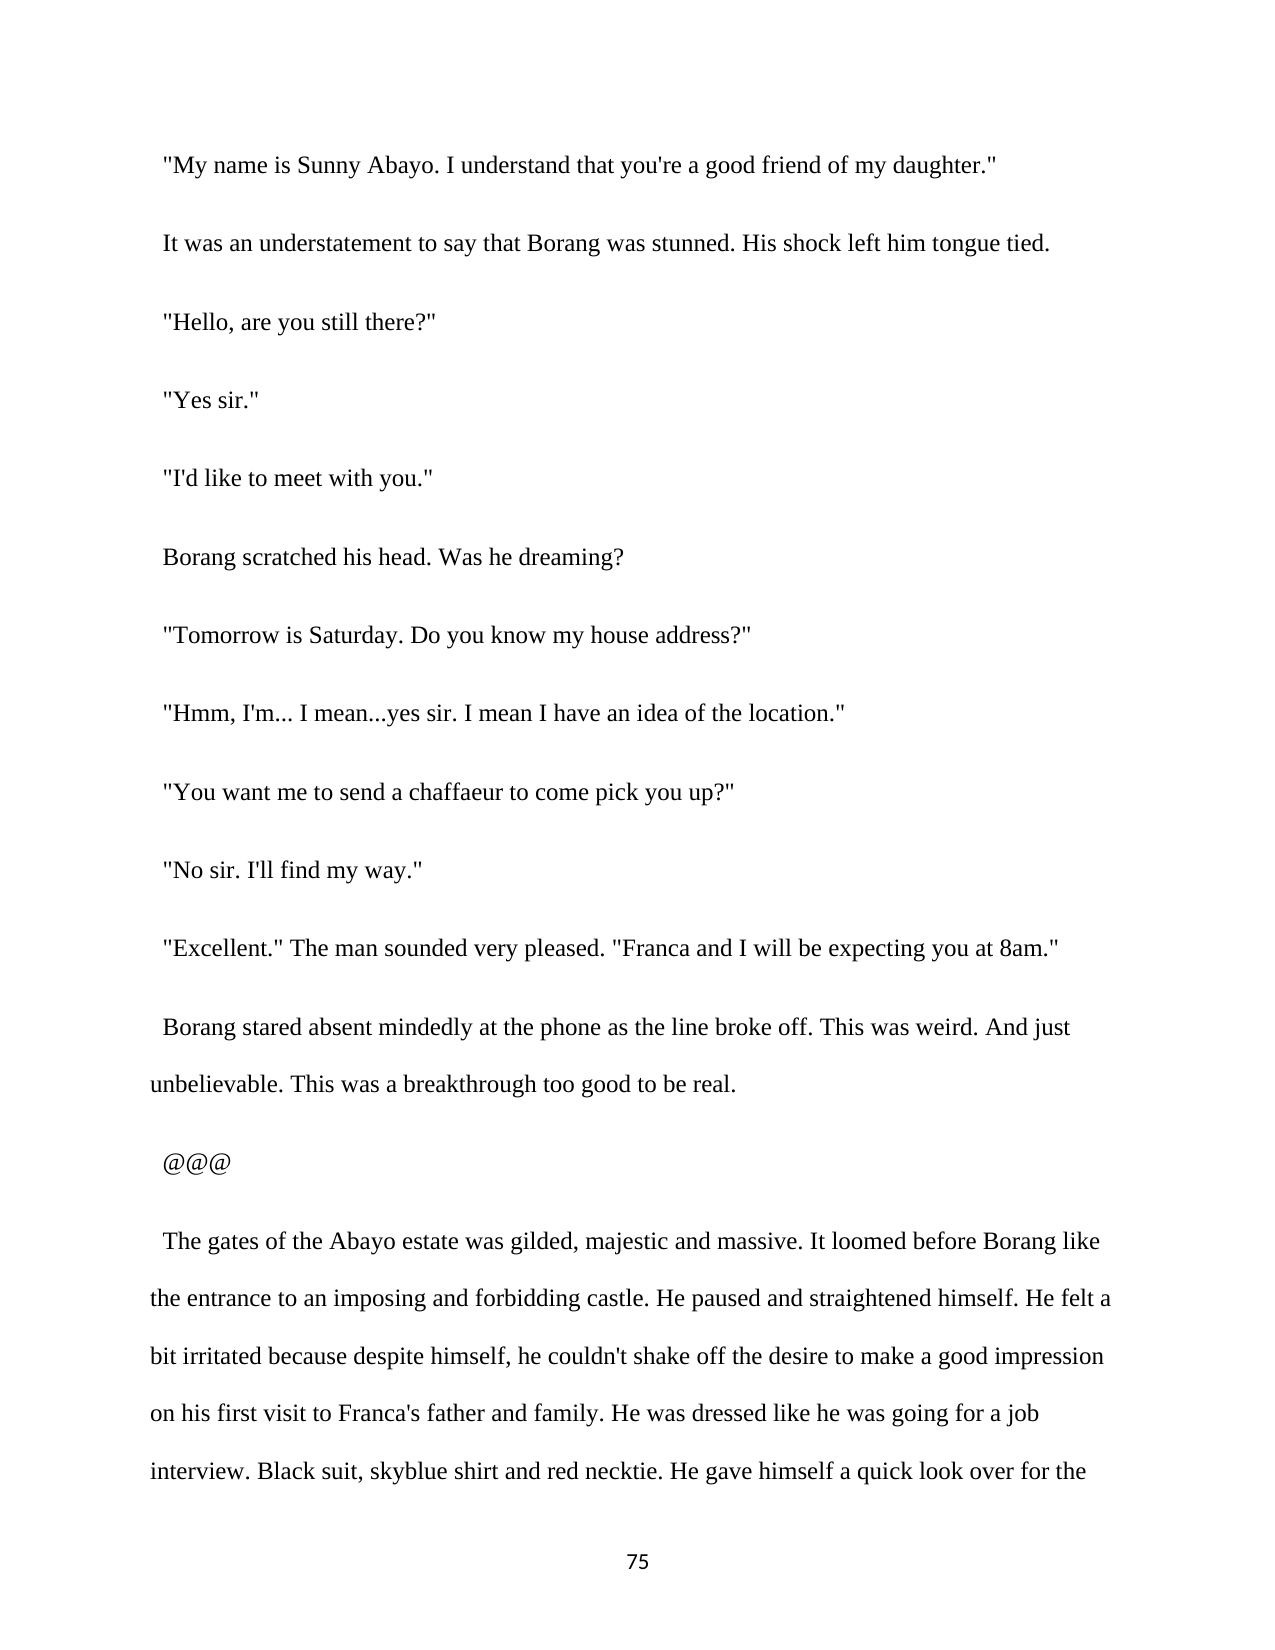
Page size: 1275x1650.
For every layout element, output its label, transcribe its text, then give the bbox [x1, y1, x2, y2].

text Borang scratched his head. Was he dreaming? [150, 542, 1125, 570]
text @@@ [150, 1147, 1125, 1176]
text "No sir. I'll find my way." [150, 855, 1125, 884]
text "Tomorrow is Saturday. Do you know my house address?" [150, 620, 1125, 649]
text "Excellent." The man sounded very pleased. "Franca and I will be expecting you at 8am." [150, 933, 1125, 962]
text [150, 1226, 1125, 1484]
text It was an understatement to say that Borang was stunned. His shock left him tongue tied. [150, 228, 1125, 257]
text Borang stared absent mindedly at the phone as the line broke off. This was weird. And just unbelievable. This was a breakthrough too good to be real. [150, 1012, 1125, 1098]
text "I'd like to meet with you." [150, 463, 1125, 492]
text "My name is Sunny Abayo. I understand that you're a good friend of my daughter." [150, 150, 1125, 179]
text "Yes sir." [150, 385, 1125, 414]
text "Hmm, I'm... I mean...yes sir. I mean I have an idea of the location." [150, 698, 1125, 727]
text "Hello, are you still there?" [150, 307, 1125, 335]
text "You want me to send a chaffaeur to come pick you up?" [150, 777, 1125, 805]
